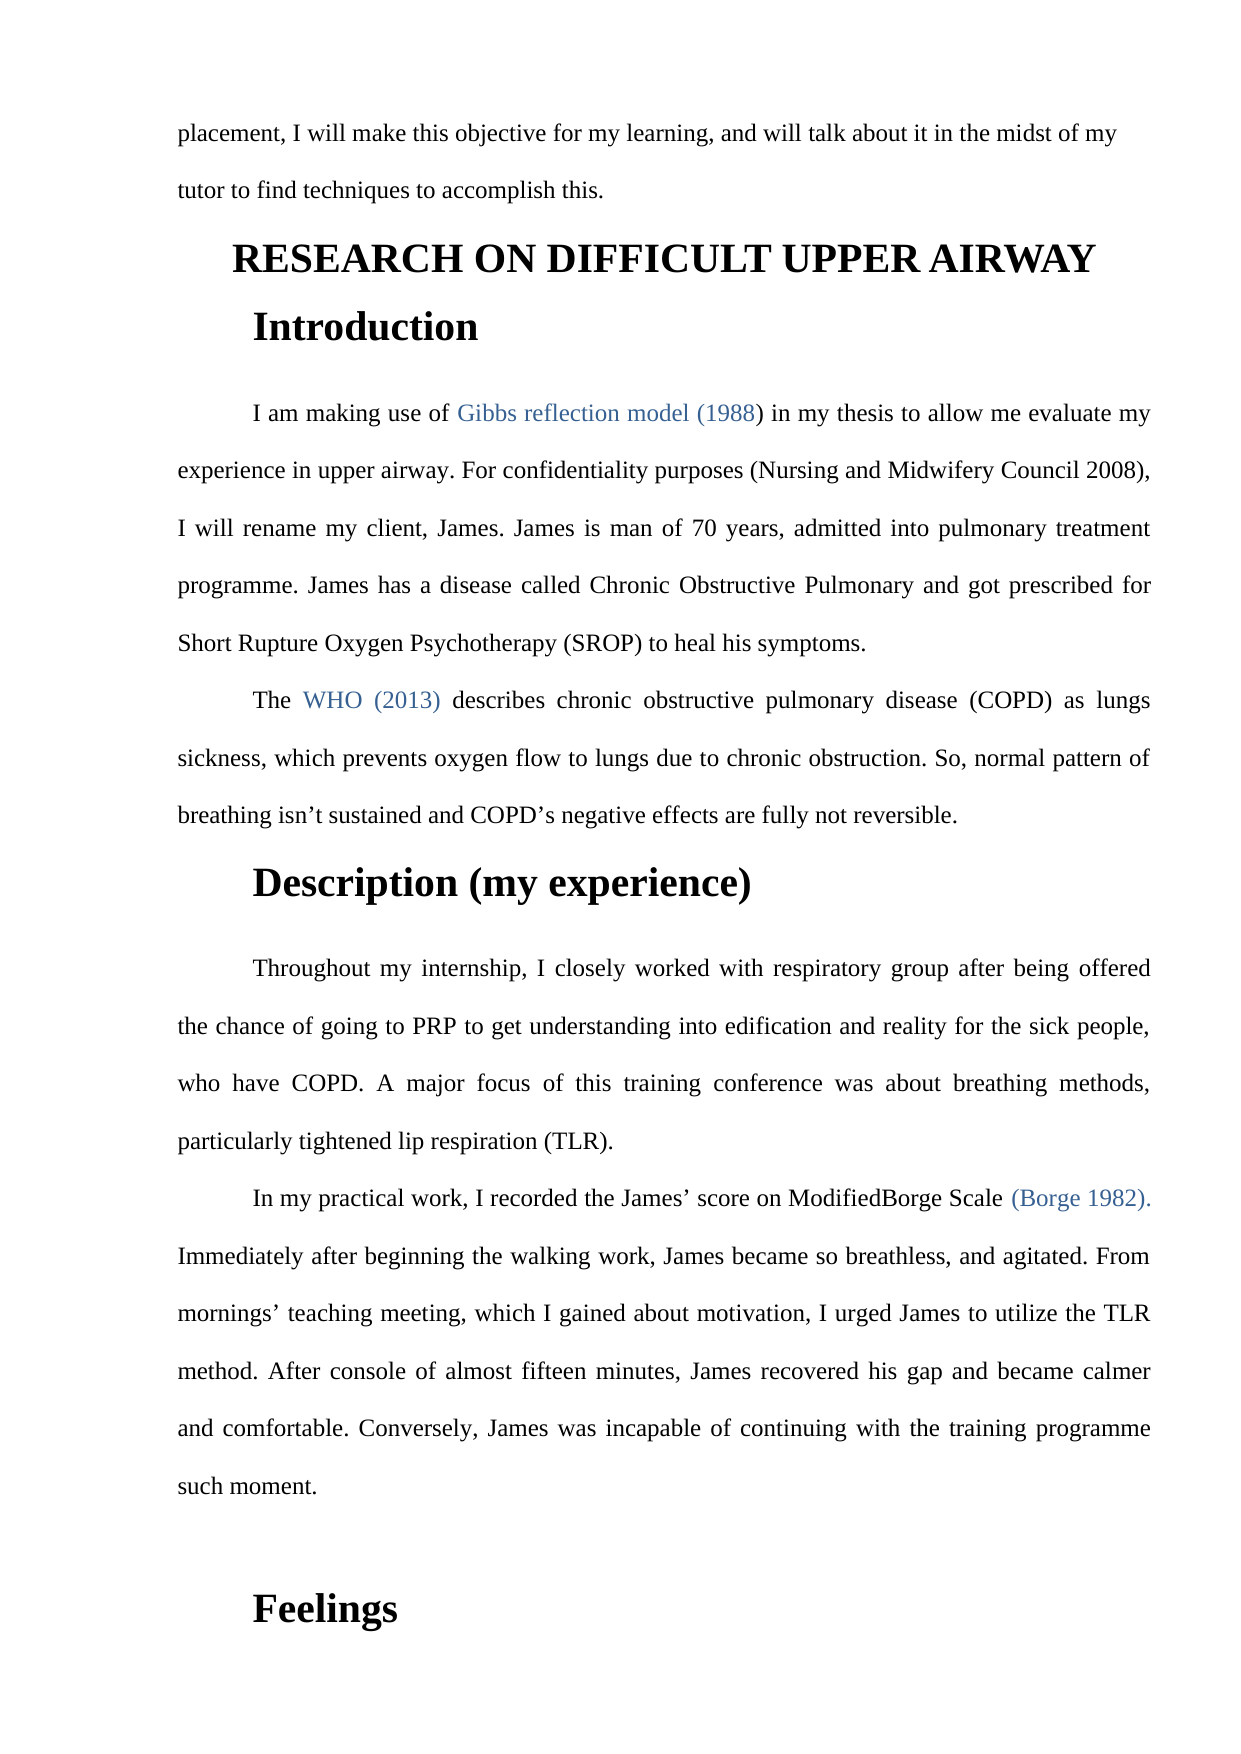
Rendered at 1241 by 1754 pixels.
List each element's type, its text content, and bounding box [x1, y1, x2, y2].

text The WHO (2013) describes chronic obstructive pulmonary disease (COPD) as lungs sickness, which prevents oxygen flow to lungs due to chronic obstruction. So, normal pattern of breathing isn’t sustained and COPD’s negative effects are fully not reversible. [177, 685, 1152, 829]
subtitle Introduction [177, 302, 1152, 350]
subtitle Feelings [177, 1584, 1152, 1632]
text In my practical work, I recorded the James’ score on ModifiedBorge Scale (Borge 1982). Immediately after beginning the walking work, James became so breathless, and agitated. From mornings’ teaching meeting, which I gained about motivation, I urged James to utilize the TLR method. After console of almost fifteen minutes, James recovered his gap and became calmer and comfortable. Conversely, James was incapable of continuing with the training programme such moment. [177, 1183, 1152, 1500]
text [177, 118, 1152, 204]
subtitle RESEARCH ON DIFFICULT UPPER AIRWAY [177, 233, 1152, 281]
subtitle Description (my experience) [177, 858, 1152, 906]
text I am making use of Gibbs reflection model (1988) in my thesis to allow me evaluate my experience in upper airway. For confidentiality purposes (Nursing and Midwifery Council 2008), I will rename my client, James. James is man of 70 years, admitted into pulmonary treatment programme. James has a disease called Chronic Obstructive Pulmonary and got prescribed for Short Rupture Oxygen Psychotherapy (SROP) to heal his symptoms. [177, 398, 1152, 656]
text Throughout my internship, I closely worked with respiratory group after being offered the chance of going to PRP to get understanding into edification and reality for the sick people, who have COPD. A major focus of this training conference was about breathing methods, particularly tightened lip respiration (TLR). [177, 953, 1152, 1155]
